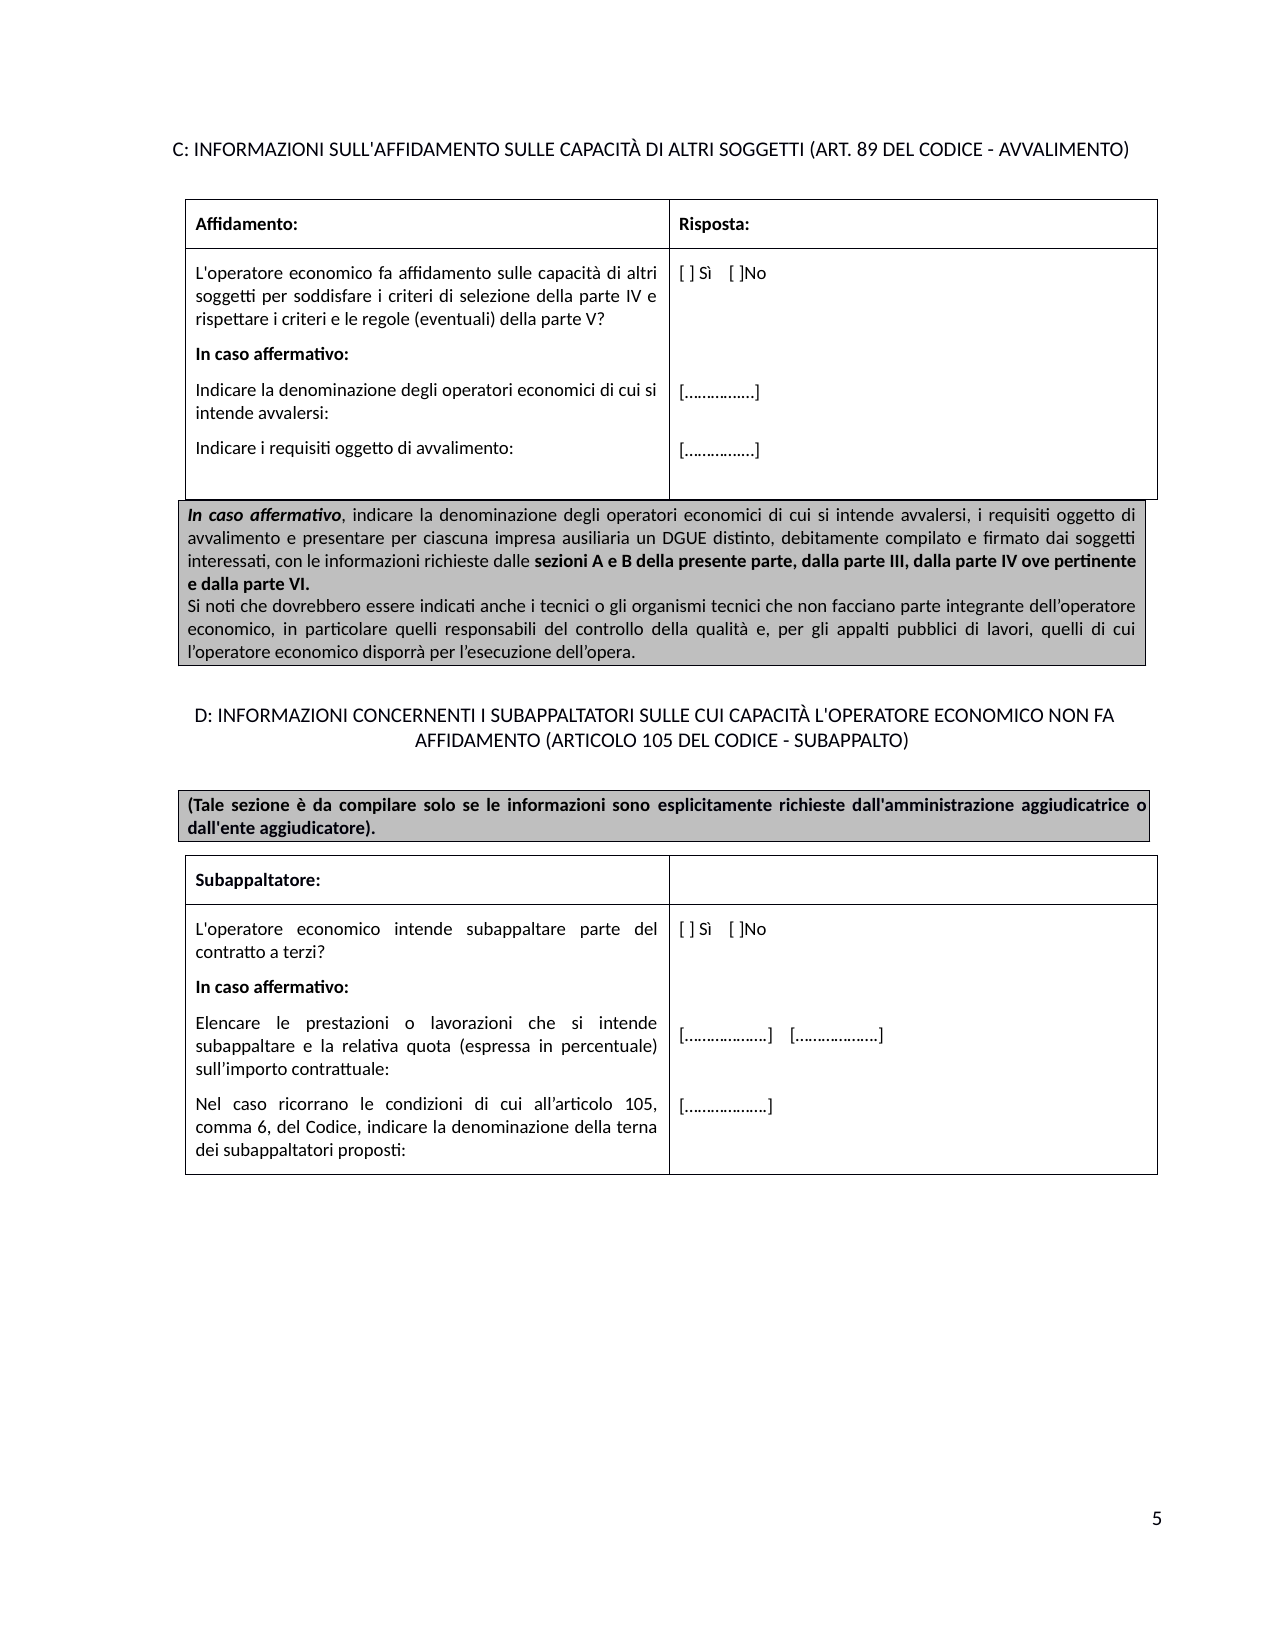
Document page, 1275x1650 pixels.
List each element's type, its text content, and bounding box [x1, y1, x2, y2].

table_header Affidamento: [186, 200, 669, 248]
title D: Informazioni concernenti i subappaltatori sulle cui capacità l'operatore economico non fa affidamento (Articolo 105 del Codice - Subappalto) [172, 702, 1137, 753]
text In caso affermativo, indicare la denominazione degli operatori economici di cui si intende avvalersi, i requisiti oggetto di avvalimento e presentare per ciascuna impresa ausiliaria un DGUE distinto, debitamente compilato e firmato dai soggetti interessati, con le informazioni richieste dalle sezioni A e B della presente parte, dalla parte III, dalla parte IV ove pertinente e dalla parte VI. [179, 501, 1145, 591]
table_cell [ ] Sì [ ]No [……………….] [……………….] [……………….] [670, 905, 1157, 1173]
title (Tale sezione è da compilare solo se le informazioni sono esplicitamente richieste dall'amministrazione aggiudicatrice o dall'ente aggiudicatore). [179, 791, 1149, 841]
table_cell L'operatore economico intende subappaltare parte del contratto a terzi? In caso affermativo: Elencare le prestazioni o lavorazioni che si intende subappaltare e la relativa quota (espressa in percentuale) sull’importo contrattuale: Nel caso ricorrano le condizioni di cui all’articolo 105, comma 6, del Codice, indicare la denominazione della terna dei subappaltatori proposti: [186, 905, 669, 1173]
table_header Subappaltatore: [186, 856, 669, 904]
title C: Informazioni sull'affidamento SULLE Capacità di altri soggetti (Art. 89 del Codice - Avvalimento) [172, 136, 1137, 161]
table_cell L'operatore economico fa affidamento sulle capacità di altri soggetti per soddisfare i criteri di selezione della parte IV e rispettare i criteri e le regole (eventuali) della parte V? In caso affermativo: Indicare la denominazione degli operatori economici di cui si intende avvalersi: Indicare i requisiti oggetto di avvalimento: [186, 249, 669, 499]
table_cell [ ] Sì [ ]No [………….…] [………….…] [670, 249, 1157, 499]
table_header [670, 856, 1157, 904]
text Si noti che dovrebbero essere indicati anche i tecnici o gli organismi tecnici che non facciano parte integrante dell’operatore economico, in particolare quelli responsabili del controllo della qualità e, per gli appalti pubblici di lavori, quelli di cui l’operatore economico disporrà per l’esecuzione dell’opera. [179, 591, 1145, 665]
table_header Risposta: [670, 200, 1157, 248]
